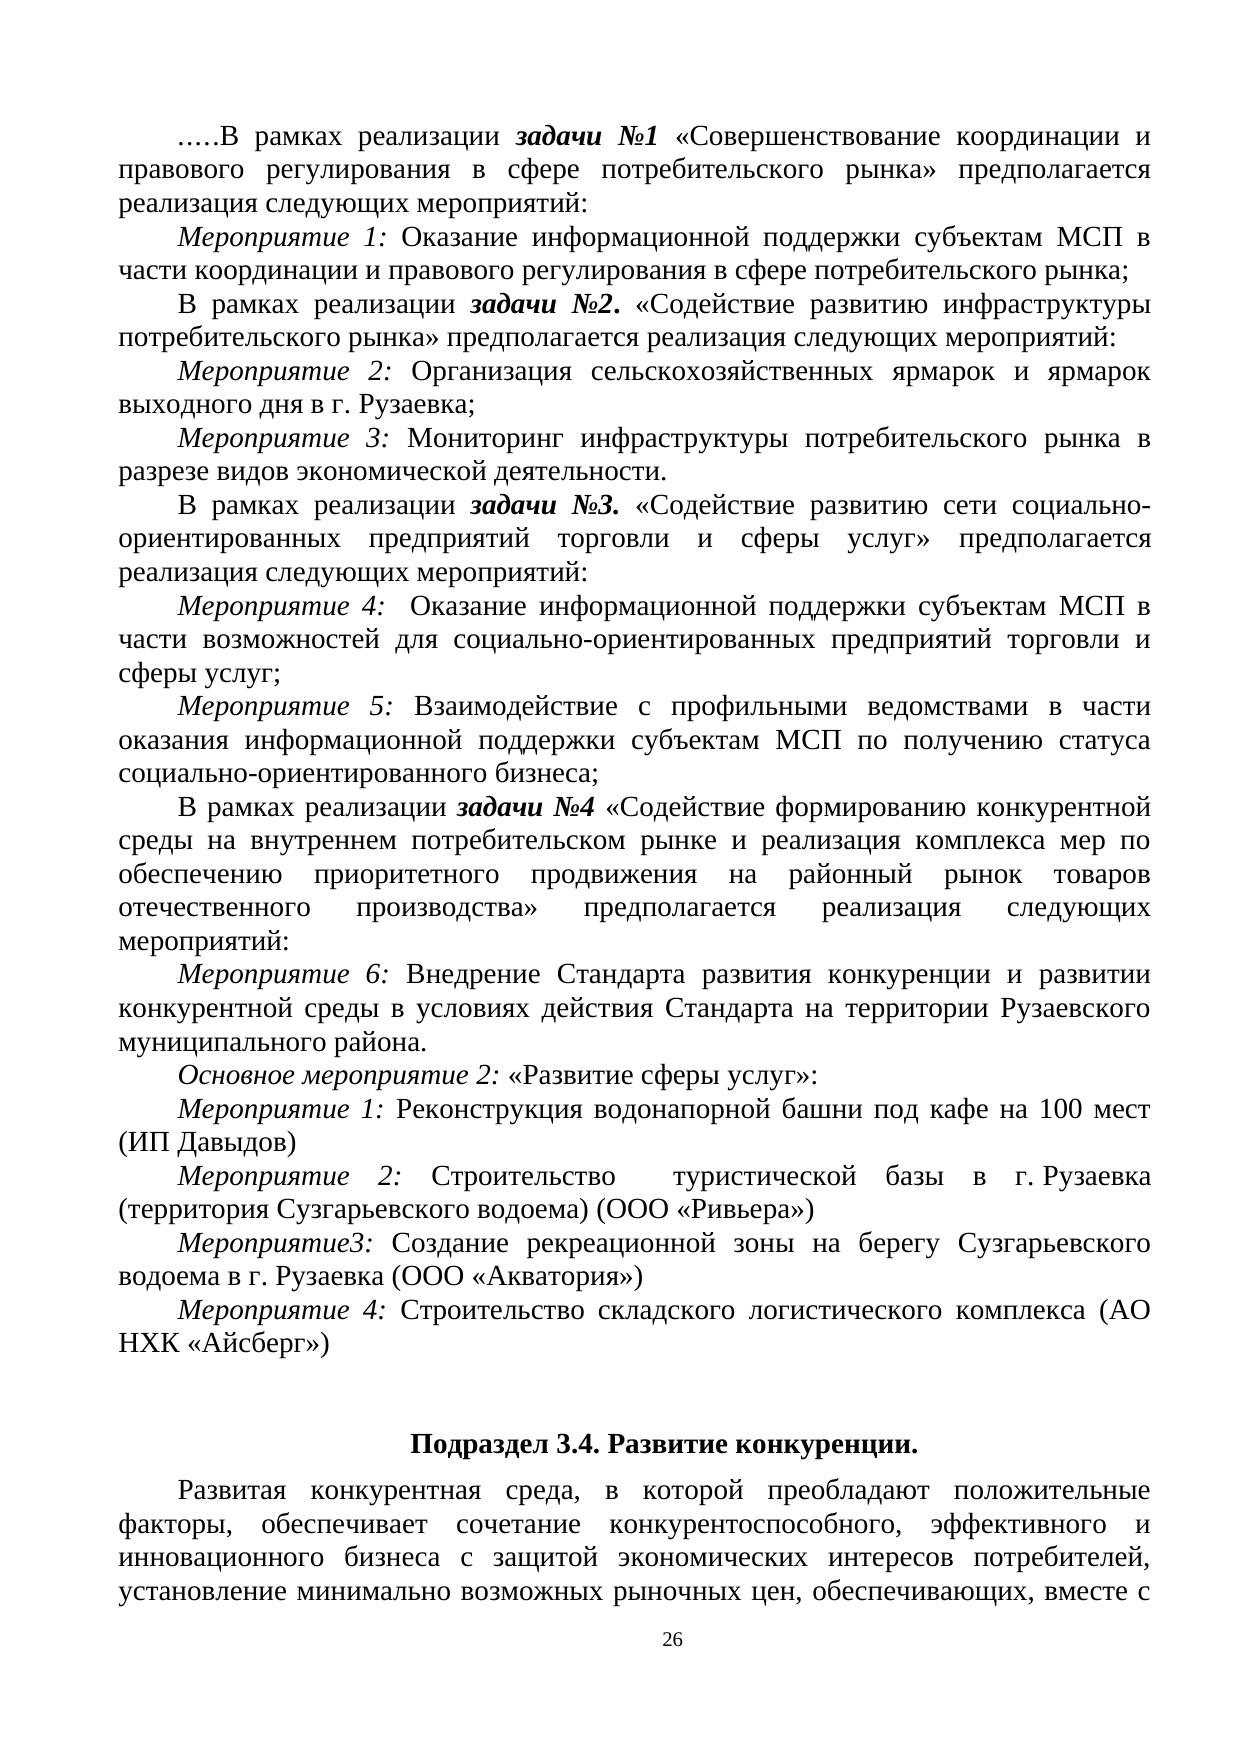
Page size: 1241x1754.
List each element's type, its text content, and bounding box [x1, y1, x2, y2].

text Мероприятие 1: Реконструкция водонапорной башни под кафе на 100 мест (ИП Давыдов) [118, 1091, 1152, 1158]
text Мероприятие 4: Строительство складского логистического комплекса (АО НХК «Айсберг») [118, 1292, 1152, 1359]
text В рамках реализации задачи №3. «Содействие развитию сети социально-ориентированных предприятий торговли и сферы услуг» предполагается реализация следующих мероприятий: [118, 487, 1152, 588]
text В рамках реализации задачи №2. «Содействие развитию инфраструктуры потребительского рынка» предполагается реализация следующих мероприятий: [118, 286, 1152, 353]
text В рамках реализации задачи №4 «Содействие формированию конкурентной среды на внутреннем потребительском рынке и реализация комплекса мер по обеспечению приоритетного продвижения на районный рынок товаров отечественного производства» предполагается реализация следующих мероприятий: [118, 789, 1152, 957]
text Мероприятие 4: Оказание информационной поддержки субъектам МСП в части возможностей для социально-ориентированных предприятий торговли и сферы услуг; [118, 588, 1152, 688]
text Мероприятие 1: Оказание информационной поддержки субъектам МСП в части координации и правового регулирования в сфере потребительского рынка; [118, 219, 1152, 286]
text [118, 1472, 1152, 1606]
text Мероприятие 3: Мониторинг инфраструктуры потребительского рынка в разрезе видов экономической деятельности. [118, 420, 1152, 487]
text Мероприятие3: Создание рекреационной зоны на берегу Сузгарьевского водоема в г. Рузаевка (ООО «Акватория») [118, 1225, 1152, 1292]
text Мероприятие 2: Строительство туристической базы в г. Рузаевка (территория Сузгарьевского водоема) (ООО «Ривьера») [118, 1158, 1152, 1225]
text Мероприятие 2: Организация сельскохозяйственных ярмарок и ярмарок выходного дня в г. Рузаевка; [118, 353, 1152, 420]
text Мероприятие 6: Внедрение Стандарта развития конкуренции и развитии конкурентной среды в условиях действия Стандарта на территории Рузаевского муниципального района. [118, 957, 1152, 1057]
text Подраздел 3.4. Развитие конкуренции. [118, 1426, 1152, 1460]
text Основное мероприятие 2: «Развитие сферы услуг»: [118, 1057, 1152, 1091]
text В рамках реализации задачи №1 «Совершенствование координации и правового регулирования в сфере потребительского рынка» предполагается реализация следующих мероприятий: [118, 118, 1152, 219]
text Мероприятие 5: Взаимодействие с профильными ведомствами в части оказания информационной поддержки субъектам МСП по получению статуса социально-ориентированного бизнеса; [118, 688, 1152, 789]
